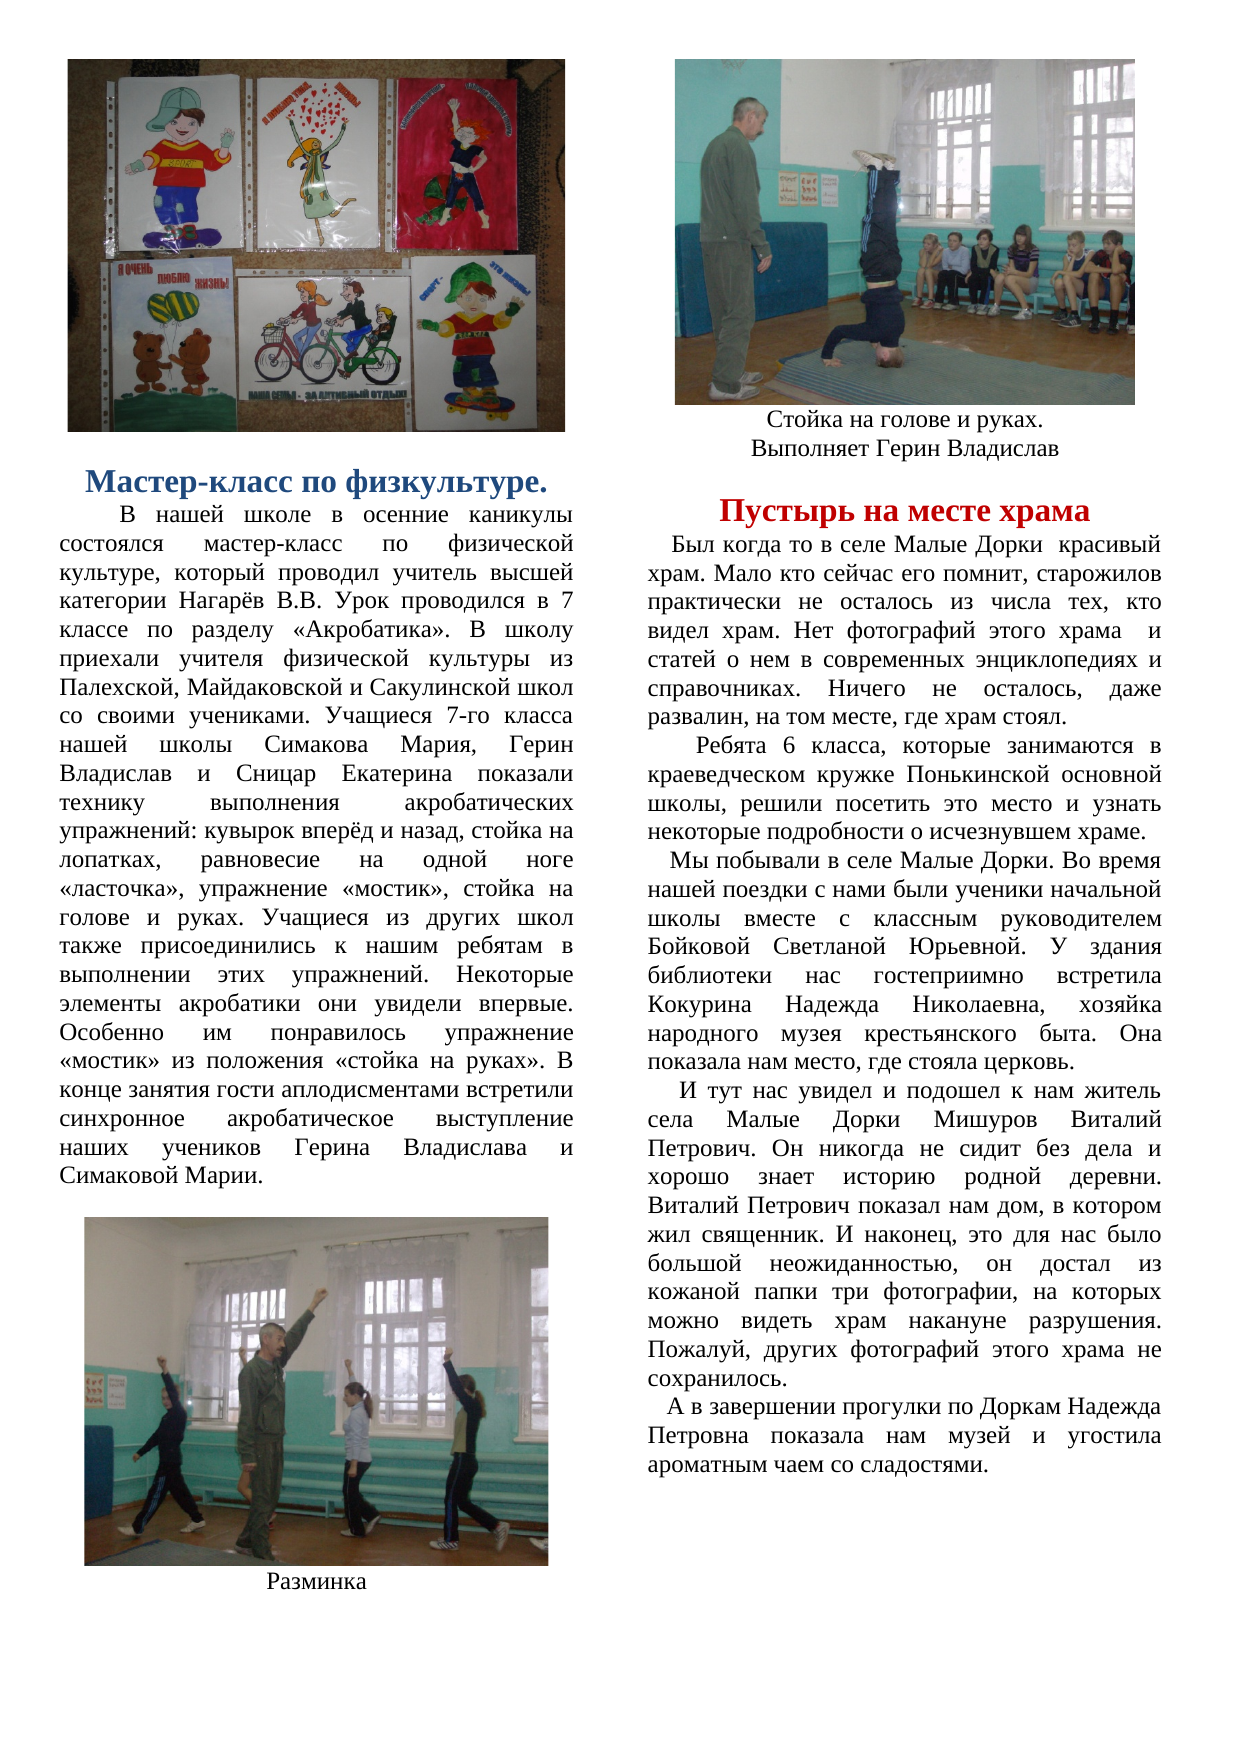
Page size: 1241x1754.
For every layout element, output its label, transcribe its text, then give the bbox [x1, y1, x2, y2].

picture [674, 59, 1135, 405]
text А в завершении прогулки по Доркам Надежда Петровна показала нам музей и угостила ароматным чаем со сладостями. [647, 1391, 1162, 1478]
text В нашей школе в осенние каникулы состоялся мастер-класс по физической культуре, который проводил учитель высшей категории Нагарёв В.В. Урок проводился в 7 классе по разделу «Акробатика». В школу приехали учителя физической культуры из Палехской, Майдаковской и Сакулинской школ со своими учениками. Учащиеся 7-го класса нашей школы Симакова Мария, Герин Владислав и Сницар Екатерина показали технику выполнения акробатических упражнений: кувырок вперёд и назад, стойка на лопатках, равновесие на одной ноге «ласточка», упражнение «мостик», стойка на голове и руках. Учащиеся из других школ также присоединились к нашим ребятам в выполнении этих упражнений. Некоторые элементы акробатики они увидели впервые. Особенно им понравилось упражнение «мостик» из положения «стойка на руках». В конце занятия гости аплодисментами встретили синхронное акробатическое выступление наших учеников Герина Владислава и Симаковой Марии. [59, 499, 574, 1189]
text Стойка на голове и руках. [647, 404, 1162, 433]
text Мы побывали в селе Малые Дорки. Во время нашей поездки с нами были ученики начальной школы вместе с классным руководителем Бойковой Светланой Юрьевной. У здания библиотеки нас гостеприимно встретила Кокурина Надежда Николаевна, хозяйка народного музея крестьянского быта. Она показала нам место, где стояла церковь. [647, 845, 1162, 1075]
text Пустырь на месте храма [647, 491, 1162, 529]
text Ребята 6 класса, которые занимаются в краеведческом кружке Понькинской основной школы, решили посетить это место и узнать некоторые подробности о исчезнувшем храме. [647, 730, 1162, 845]
text Разминка [59, 1566, 574, 1595]
text Выполняет Герин Владислав [647, 433, 1162, 462]
text И тут нас увидел и подошел к нам житель села Малые Дорки Мишуров Виталий Петрович. Он никогда не сидит без дела и хорошо знает историю родной деревни. Виталий Петрович показал нам дом, в котором жил священник. И наконец, это для нас было большой неожиданностью, он достал из кожаной папки три фотографии, на которых можно видеть храм накануне разрушения. Пожалуй, других фотографий этого храма не сохранилось. [647, 1075, 1162, 1391]
text Мастер-класс по физкультуре. [59, 461, 574, 499]
picture [84, 1217, 549, 1566]
text Был когда то в селе Малые Дорки красивый храм. Мало кто сейчас его помнит, старожилов практически не осталось из числа тех, кто видел храм. Нет фотографий этого храма и статей о нем в современных энциклопедиях и справочниках. Ничего не осталось, даже развалин, на том месте, где храм стоял. [647, 529, 1162, 730]
picture [67, 59, 565, 432]
